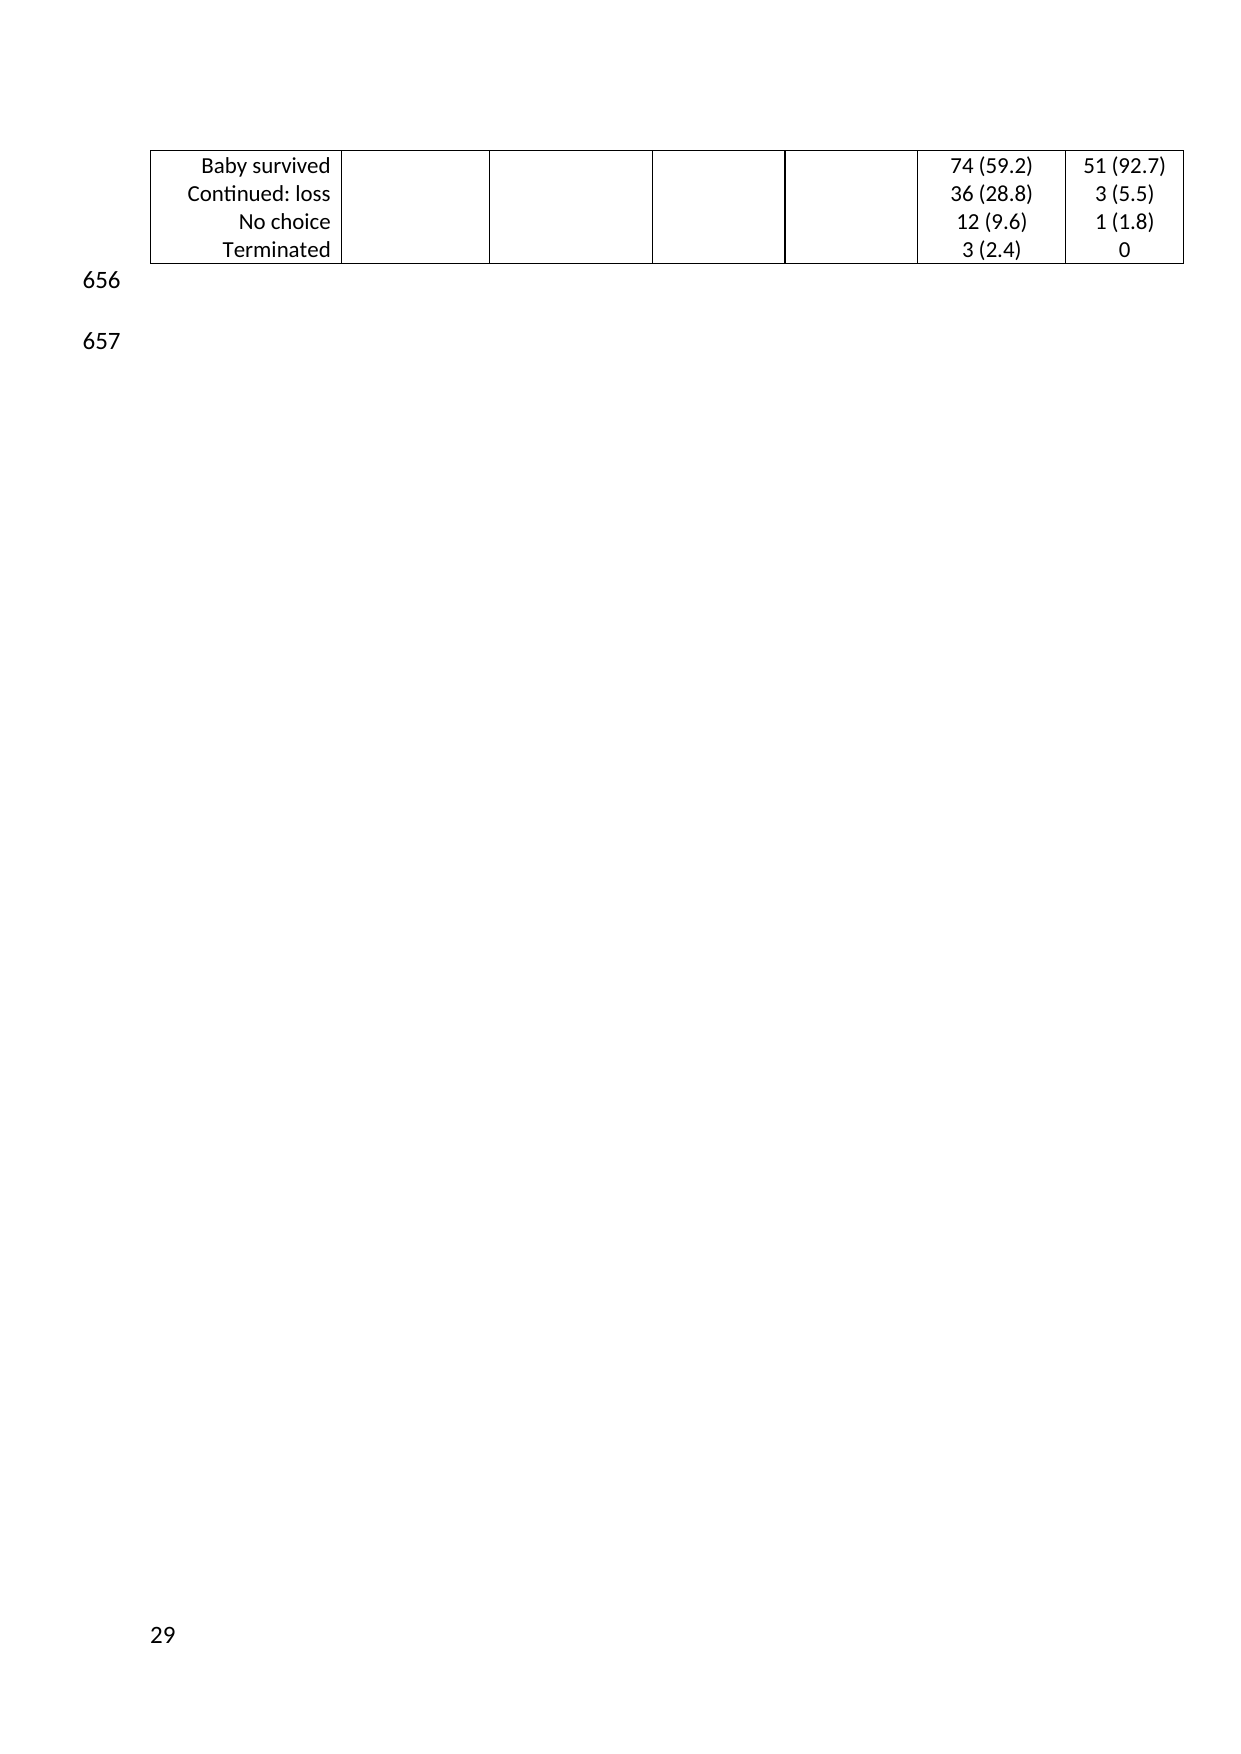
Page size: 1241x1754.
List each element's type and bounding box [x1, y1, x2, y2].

table_cell [653, 151, 784, 263]
table_cell [151, 151, 341, 263]
table_cell [786, 151, 917, 263]
table_cell [1066, 151, 1183, 263]
table_cell [342, 151, 489, 263]
table_cell [490, 151, 652, 263]
table_cell [918, 151, 1065, 263]
